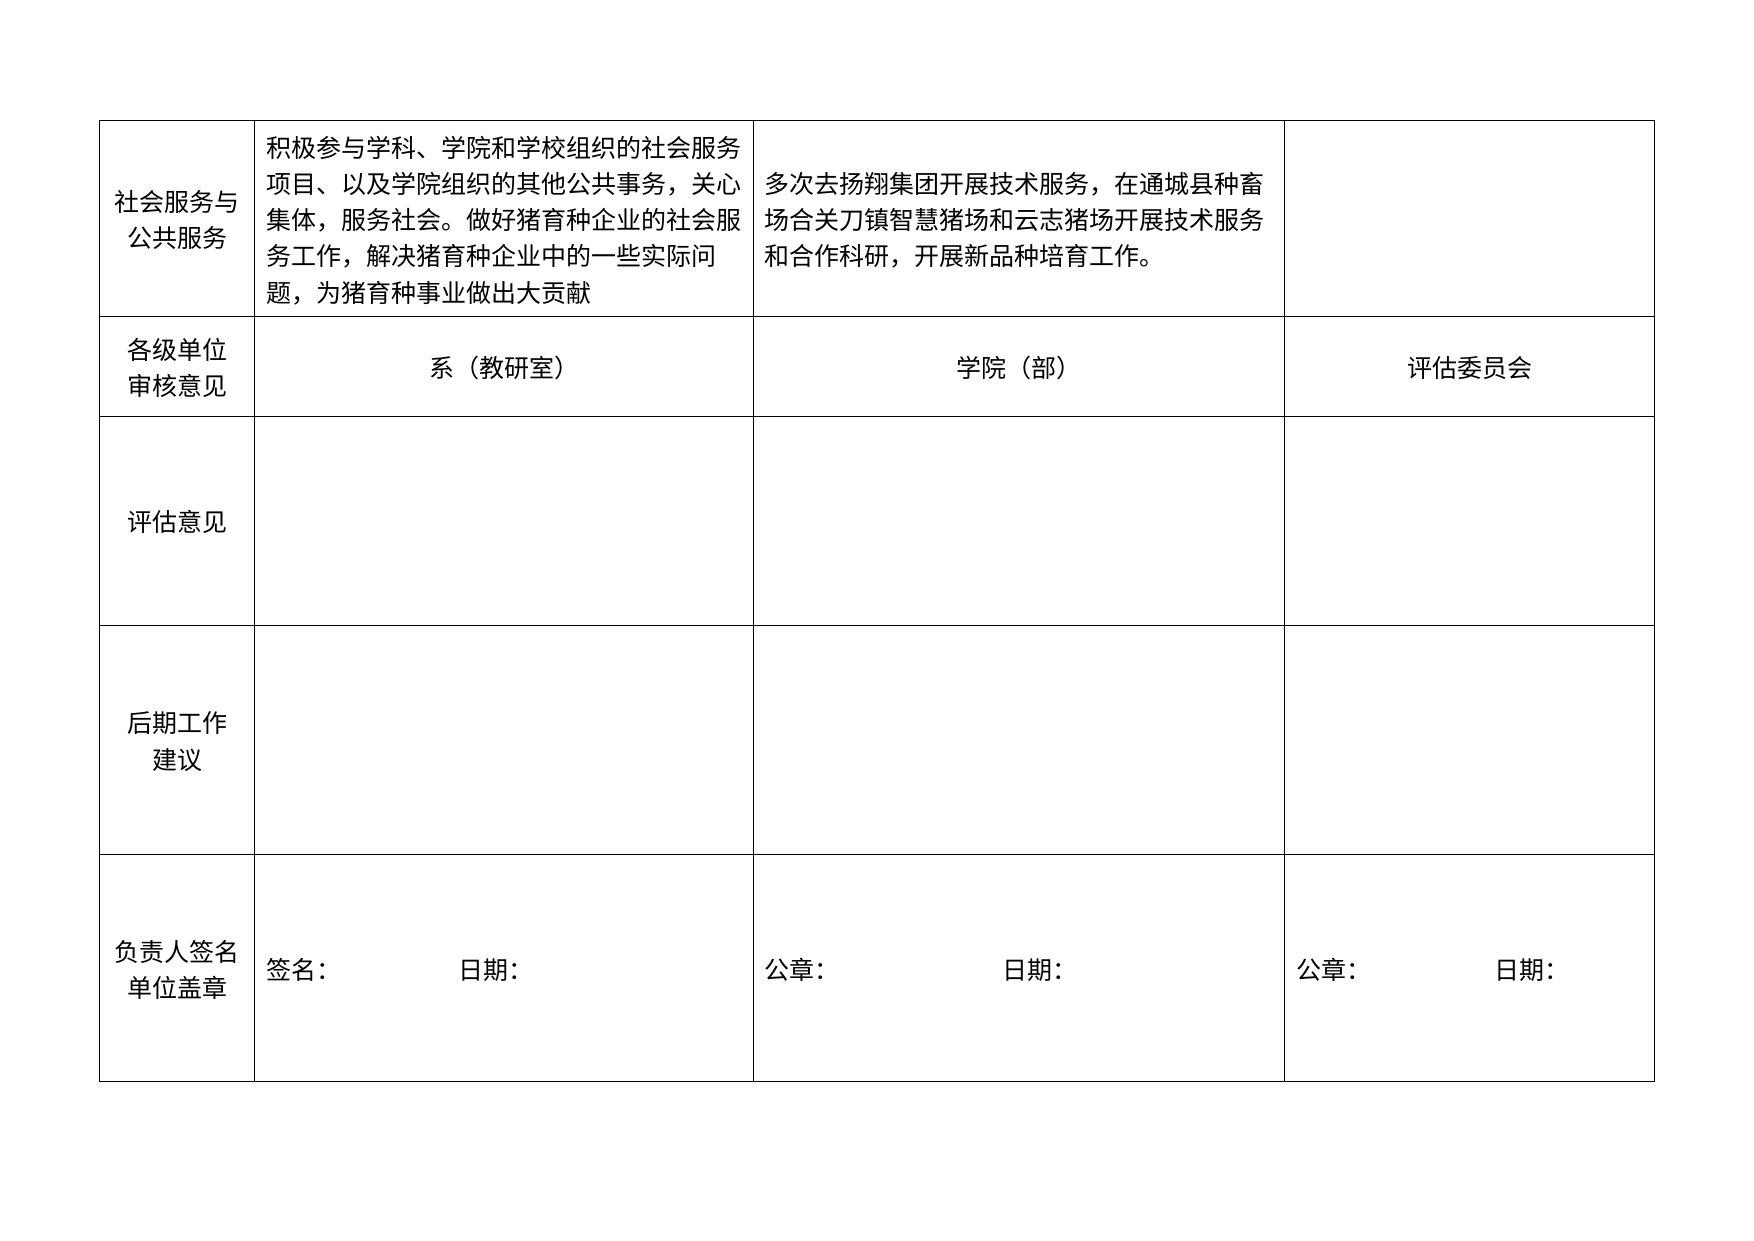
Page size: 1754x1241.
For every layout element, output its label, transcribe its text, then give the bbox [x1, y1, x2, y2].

table_cell 社会服务与公共服务 [100, 121, 254, 316]
table_cell 学院（部） [754, 317, 1284, 416]
table_cell 多次去扬翔集团开展技术服务，在通城县种畜场合关刀镇智慧猪场和云志猪场开展技术服务和合作科研，开展新品种培育工作。 [754, 121, 1284, 316]
table_cell 公章： 日期： [754, 855, 1284, 1081]
table_cell 积极参与学科、学院和学校组织的社会服务项目、以及学院组织的其他公共事务，关心集体，服务社会。做好猪育种企业的社会服务工作，解决猪育种企业中的一些实际问题，为猪育种事业做出大贡献 [255, 121, 753, 316]
table_cell [1285, 121, 1654, 316]
table_cell [1285, 626, 1654, 854]
table_cell [255, 417, 753, 625]
table_cell [754, 417, 1284, 625]
table_cell 各级单位 审核意见 [100, 317, 254, 416]
table_cell [1285, 417, 1654, 625]
table_cell 评估意见 [100, 417, 254, 625]
table_cell 签名： 日期： [255, 855, 753, 1081]
table_cell [754, 626, 1284, 854]
table_cell 后期工作 建议 [100, 626, 254, 854]
table_cell 系（教研室） [255, 317, 753, 416]
table_cell 公章： 日期： [1285, 855, 1654, 1081]
table_cell [255, 626, 753, 854]
table_cell 评估委员会 [1285, 317, 1654, 416]
table_cell 负责人签名单位盖章 [100, 855, 254, 1081]
